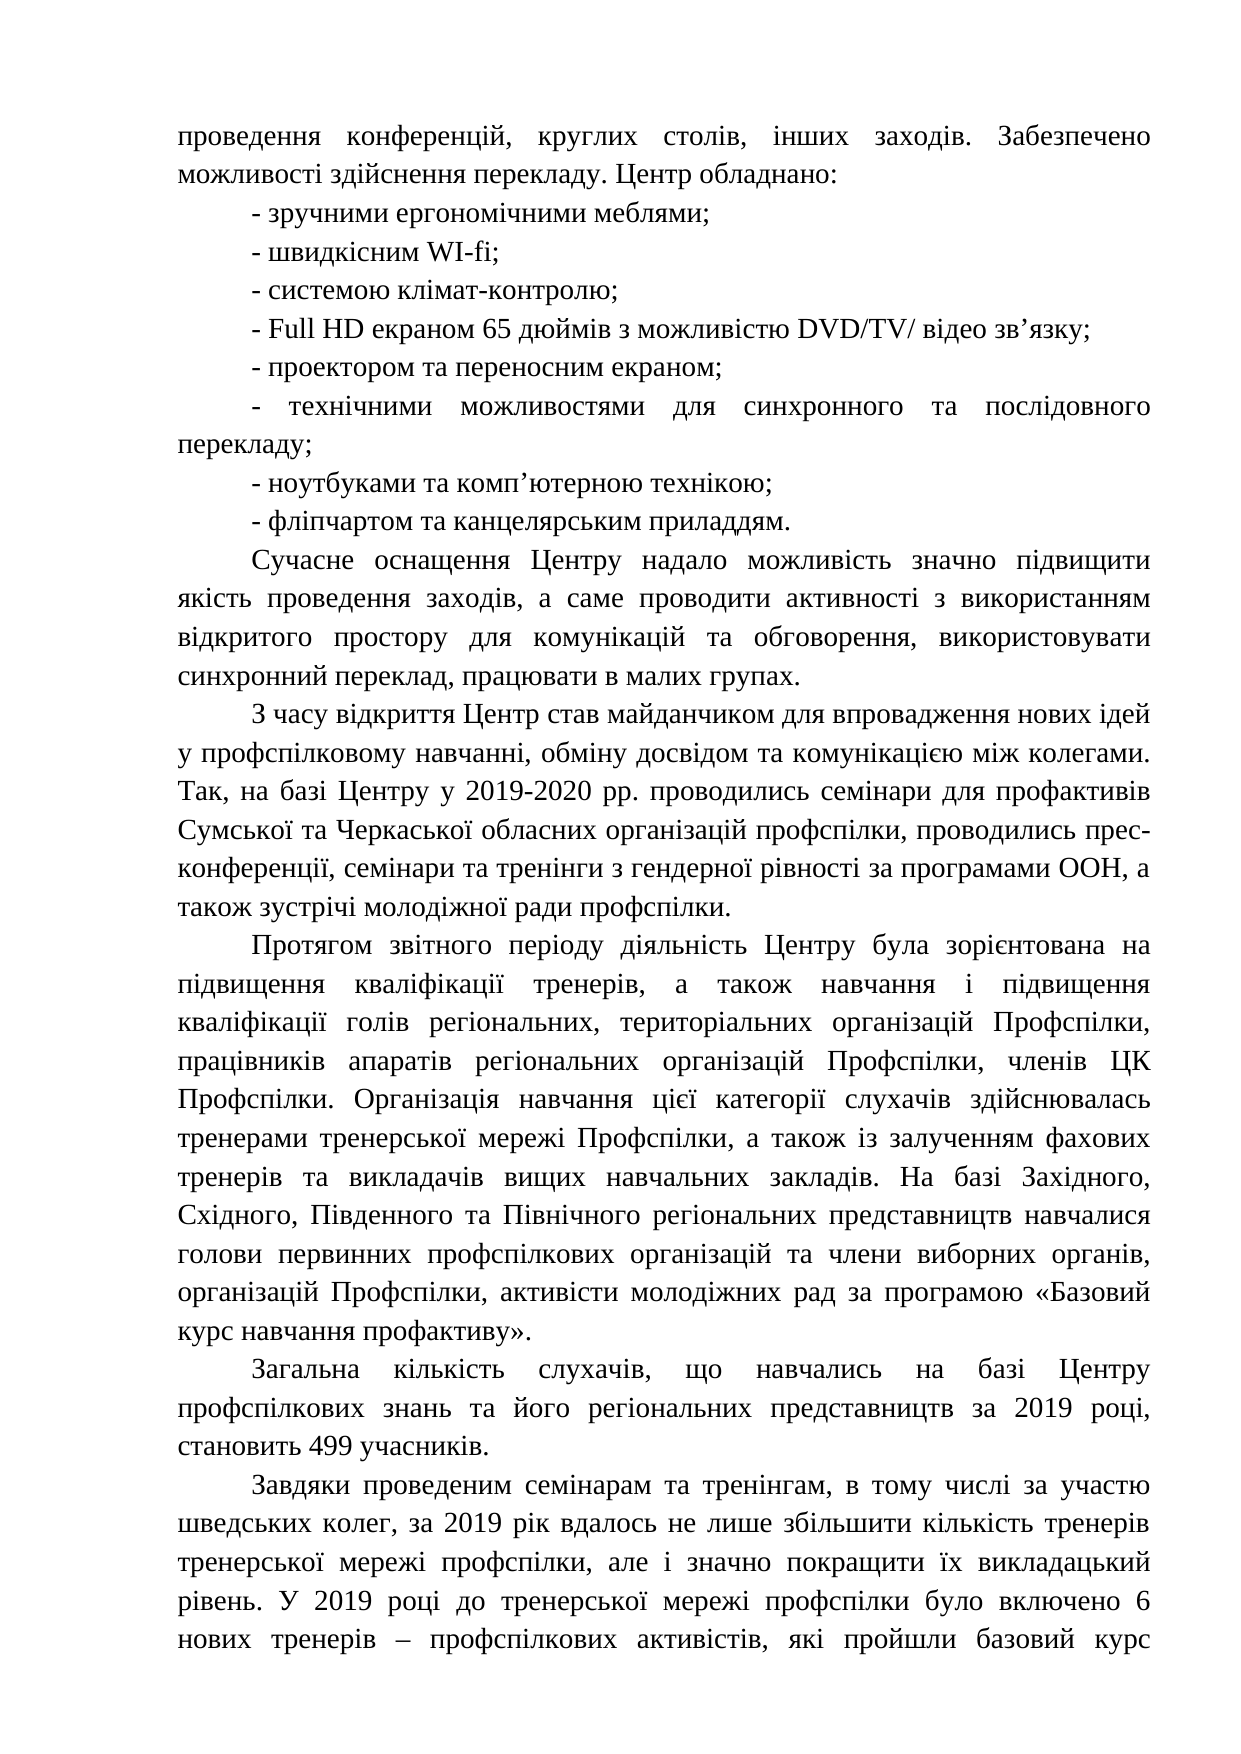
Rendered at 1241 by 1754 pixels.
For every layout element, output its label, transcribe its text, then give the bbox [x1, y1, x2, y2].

text - зручними ергономічними меблями; [177, 195, 1152, 229]
text - технічними можливостями для синхронного та послідовного перекладу; [177, 388, 1152, 460]
text - Full HD екраном 65 дюймів з можливістю DVD/TV/ відео зв’язку; [177, 311, 1152, 344]
text - фліпчартом та канцелярським приладдям. [177, 503, 1152, 537]
text - ноутбуками та комп’ютерною технікою; [177, 465, 1152, 498]
text Протягом звітного періоду діяльність Центру була зорієнтована на підвищення кваліфікації тренерів, а також навчання і підвищення кваліфікації голів регіональних, територіальних організацій Профспілки, працівників апаратів регіональних організацій Профспілки, членів ЦК Профспілки. Організація навчання цієї категорії слухачів здійснювалась тренерами тренерської мережі Профспілки, а також із залученням фахових тренерів та викладачів вищих навчальних закладів. На базі Західного, Східного, Південного та Північного регіональних представництв навчалися голови первинних профспілкових організацій та члени виборних органів, організацій Профспілки, активісти молодіжних рад за програмою «Базовий курс навчання профактиву». [177, 927, 1152, 1346]
text Загальна кількість слухачів, що навчались на базі Центру профспілкових знань та його регіональних представництв за 2019 році, становить 499 учасників. [177, 1351, 1152, 1462]
text - системою клімат-контролю; [177, 272, 1152, 306]
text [177, 1467, 1152, 1655]
text З часу відкриття Центр став майданчиком для впровадження нових ідей у профспілковому навчанні, обміну досвідом та комунікацією між колегами. Так, на базі Центру у 2019-2020 рр. проводились семінари для профактивів Сумської та Черкаської обласних організацій профспілки, проводились прес-конференції, семінари та тренінги з гендерної рівності за програмами ООН, а також зустрічі молодіжної ради профспілки. [177, 696, 1152, 922]
text Сучасне оснащення Центру надало можливість значно підвищити якість проведення заходів, а саме проводити активності з використанням відкритого простору для комунікацій та обговорення, використовувати синхронний переклад, працювати в малих групах. [177, 542, 1152, 691]
text - проектором та переносним екраном; [177, 349, 1152, 383]
text - швидкісним WI-fi; [177, 234, 1152, 267]
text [177, 118, 1152, 190]
